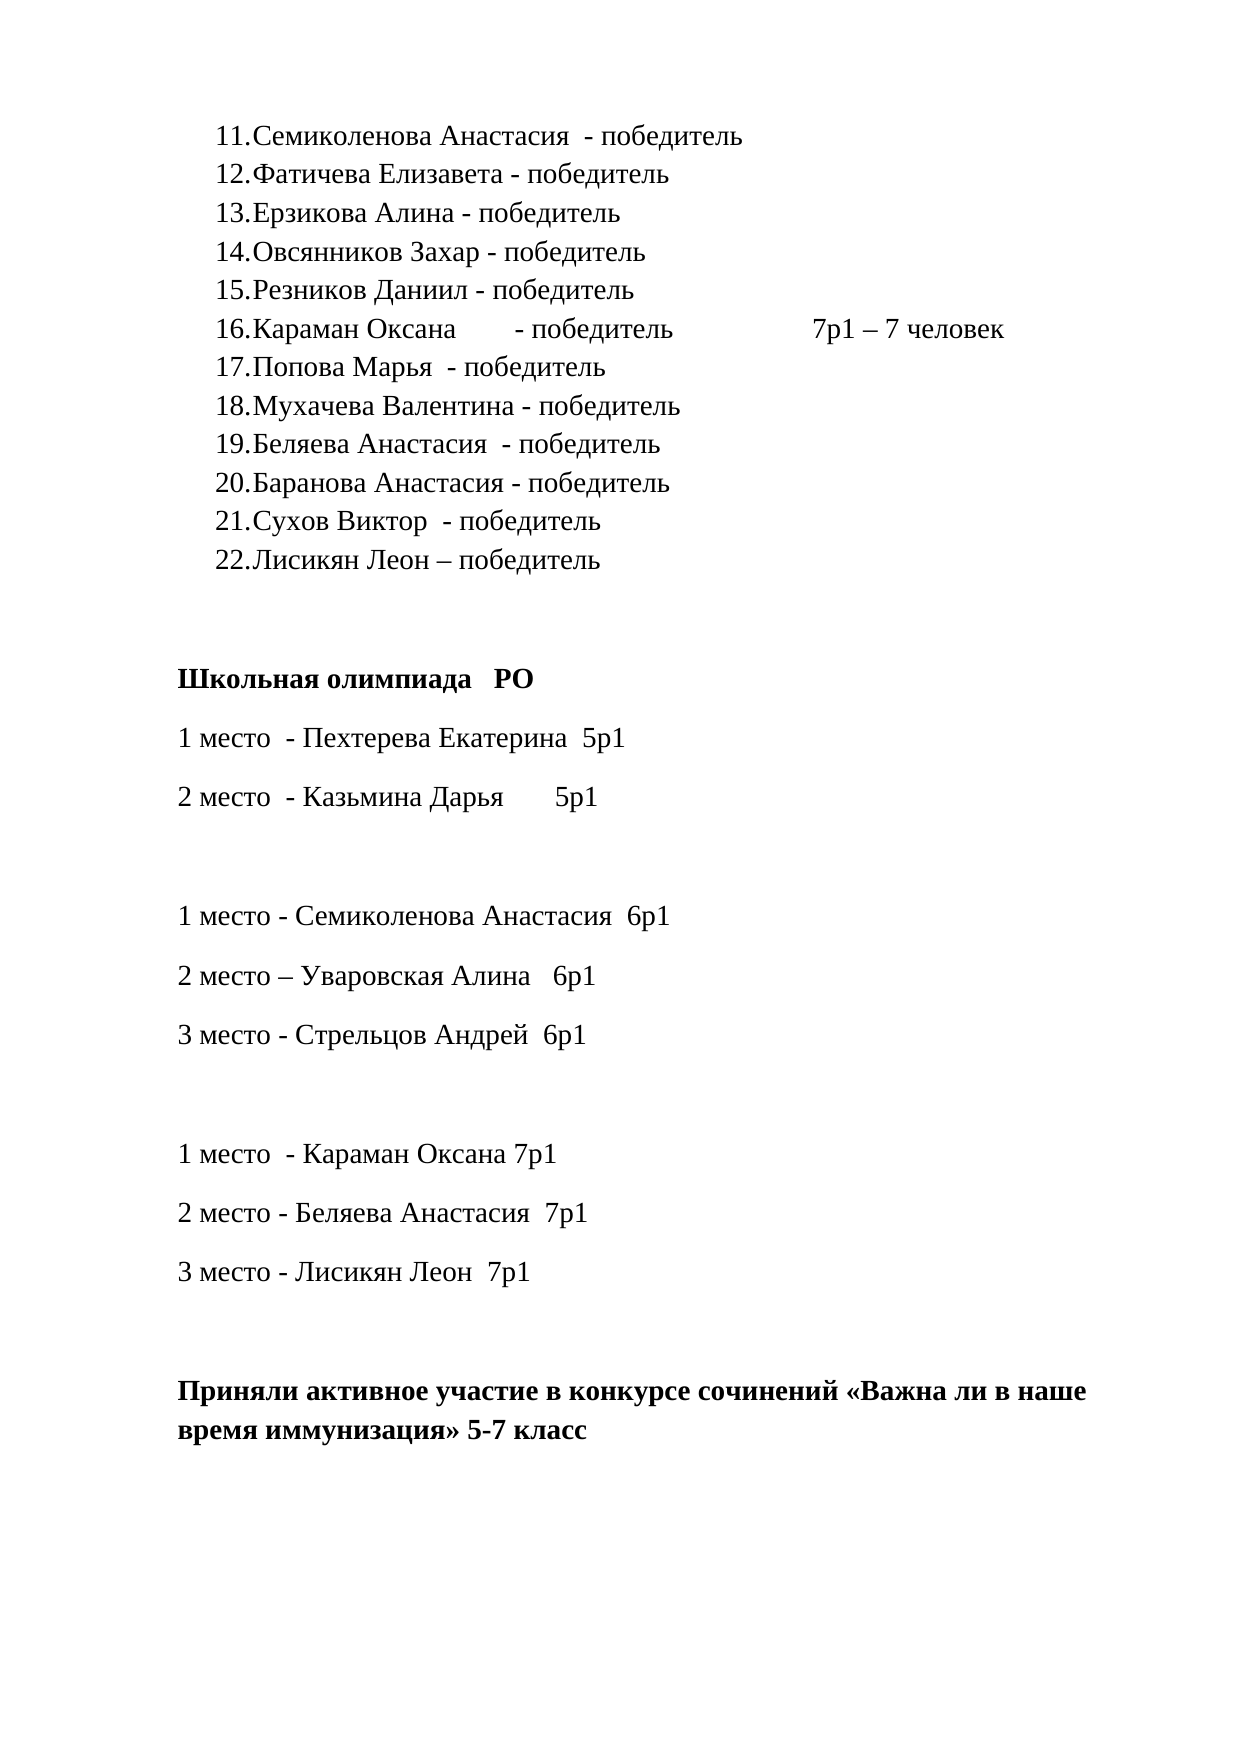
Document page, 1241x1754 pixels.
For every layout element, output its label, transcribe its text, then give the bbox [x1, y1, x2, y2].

text 3 место - Стрельцов Андрей 6р1 [177, 1017, 1152, 1051]
list Резников Даниил - победитель [215, 272, 1152, 306]
text Приняли активное участие в конкурсе сочинений «Важна ли в наше время иммунизация» 5-7 класс [177, 1373, 1152, 1445]
text 3 место - Лисикян Леон 7р1 [177, 1254, 1152, 1288]
text 2 место - Казьмина Дарья 5р1 [177, 779, 1152, 813]
list Овсянников Захар - победитель [215, 234, 1152, 267]
text 1 место - Пехтерева Екатерина 5р1 [177, 720, 1152, 754]
text 1 место - Семиколенова Анастасия 6р1 [177, 898, 1152, 932]
list Фатичева Елизавета - победитель [215, 157, 1152, 190]
text 1 место - Караман Оксана 7р1 [177, 1136, 1152, 1169]
list Беляева Анастасия - победитель [215, 426, 1152, 460]
text 2 место - Беляева Анастасия 7р1 [177, 1195, 1152, 1229]
list Мухачева Валентина - победитель [215, 388, 1152, 421]
list Ерзикова Алина - победитель [215, 195, 1152, 229]
list Семиколенова Анастасия - победитель [215, 118, 1152, 152]
list Баранова Анастасия - победитель [215, 465, 1152, 498]
list Попова Марья - победитель [215, 349, 1152, 383]
list Караман Оксана - победитель 7р1 – 7 человек [215, 311, 1152, 344]
text 2 место – Уваровская Алина 6р1 [177, 958, 1152, 991]
list Сухов Виктор - победитель [215, 503, 1152, 537]
text Школьная олимпиада РО [177, 661, 1152, 694]
list Лисикян Леон – победитель [215, 542, 1152, 576]
